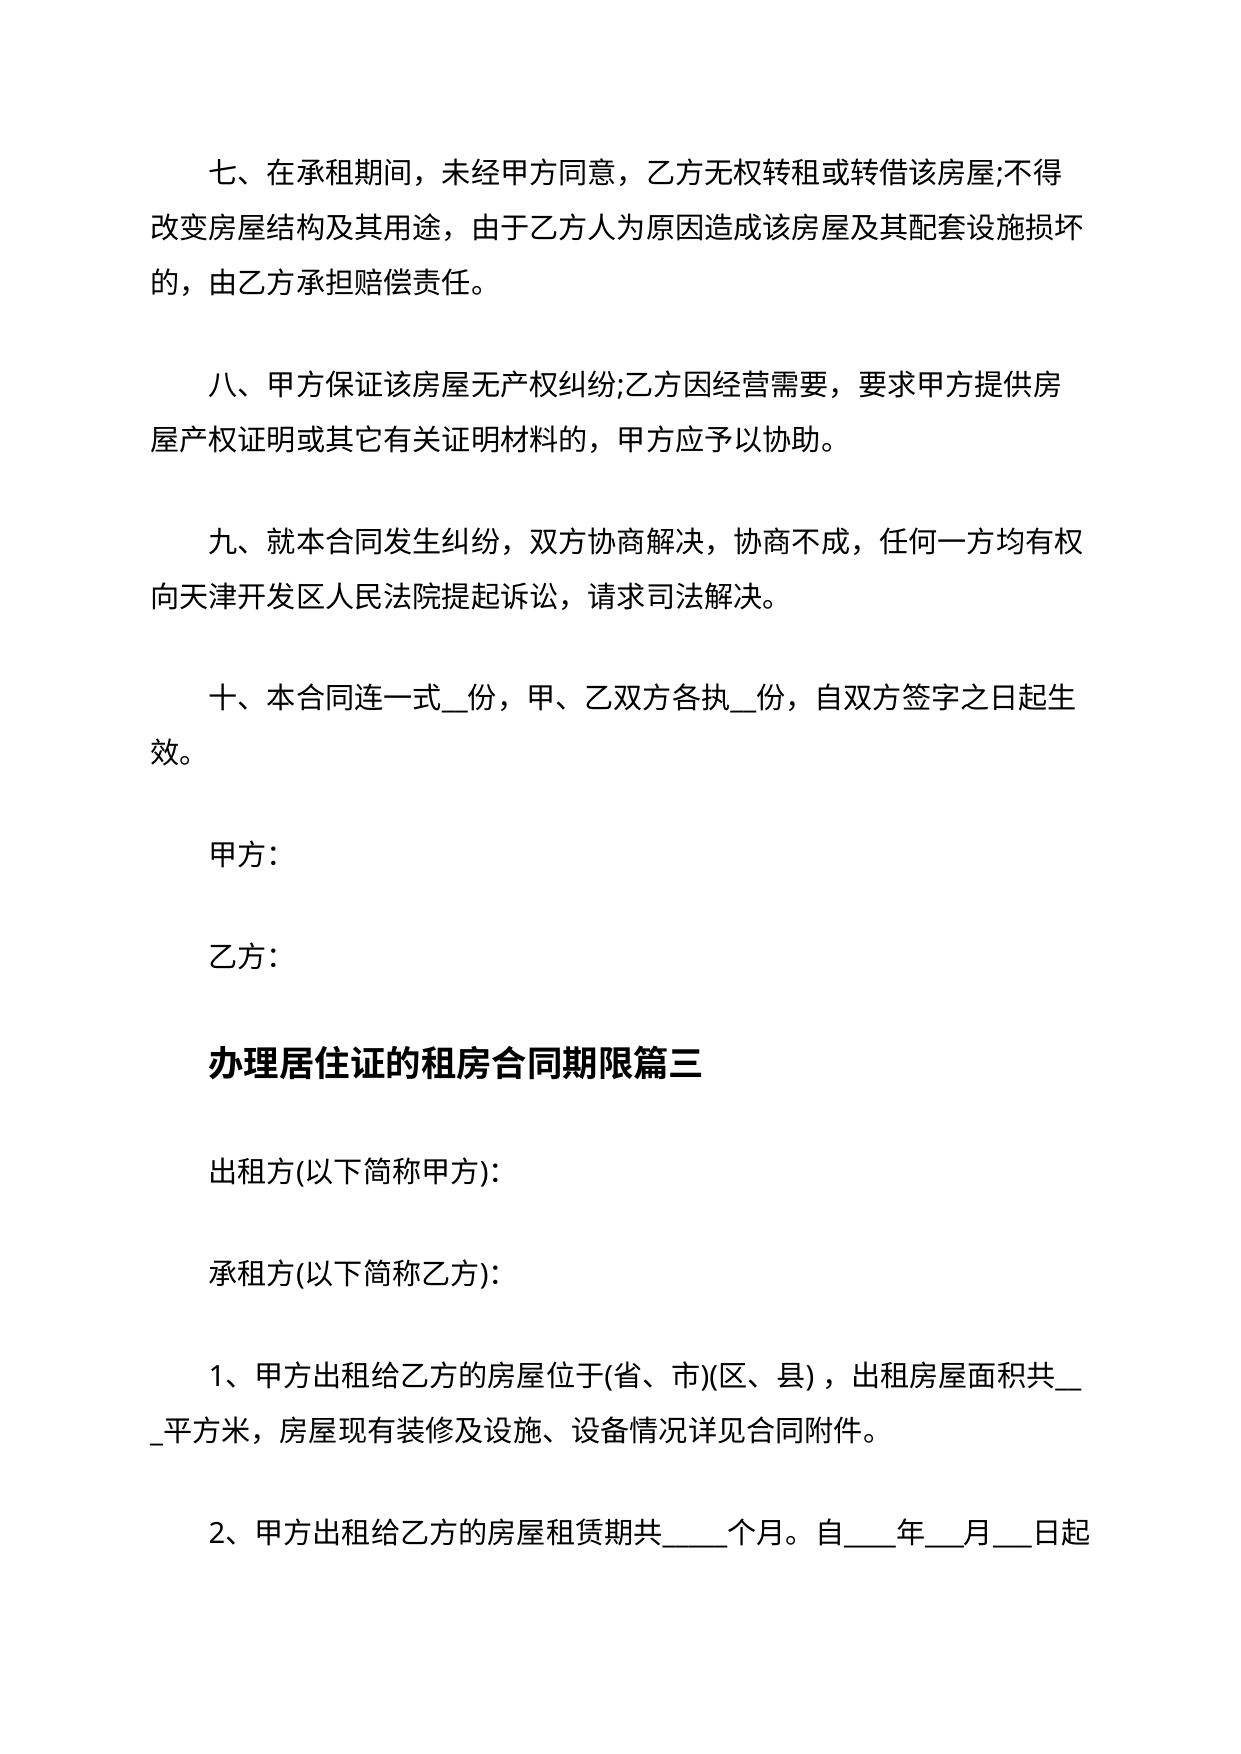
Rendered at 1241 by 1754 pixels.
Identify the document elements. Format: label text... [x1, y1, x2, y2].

text 出租方(以下简称甲方)： [150, 1149, 1090, 1191]
text 承租方(以下简称乙方)： [150, 1251, 1090, 1293]
text 甲方： [150, 832, 1090, 874]
text 十、本合同连一式__份，甲、乙双方各执__份，自双方签字之日起生效。 [150, 675, 1090, 772]
text 八、甲方保证该房屋无产权纠纷;乙方因经营需要，要求甲方提供房屋产权证明或其它有关证明材料的，甲方应予以协助。 [150, 362, 1090, 459]
text 九、就本合同发生纠纷，双方协商解决，协商不成，任何一方均有权向天津开发区人民法院提起诉讼，请求司法解决。 [150, 518, 1090, 616]
text 乙方： [150, 934, 1090, 976]
text 办理居住证的租房合同期限篇三 [150, 1035, 1090, 1087]
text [150, 1510, 1090, 1552]
text 七、在承租期间，未经甲方同意，乙方无权转租或转借该房屋;不得改变房屋结构及其用途，由于乙方人为原因造成该房屋及其配套设施损坏的，由乙方承担赔偿责任。 [150, 150, 1090, 302]
text 1、甲方出租给乙方的房屋位于(省、市)(区、县) ，出租房屋面积共___平方米，房屋现有装修及设施、设备情况详见合同附件。 [150, 1353, 1090, 1450]
